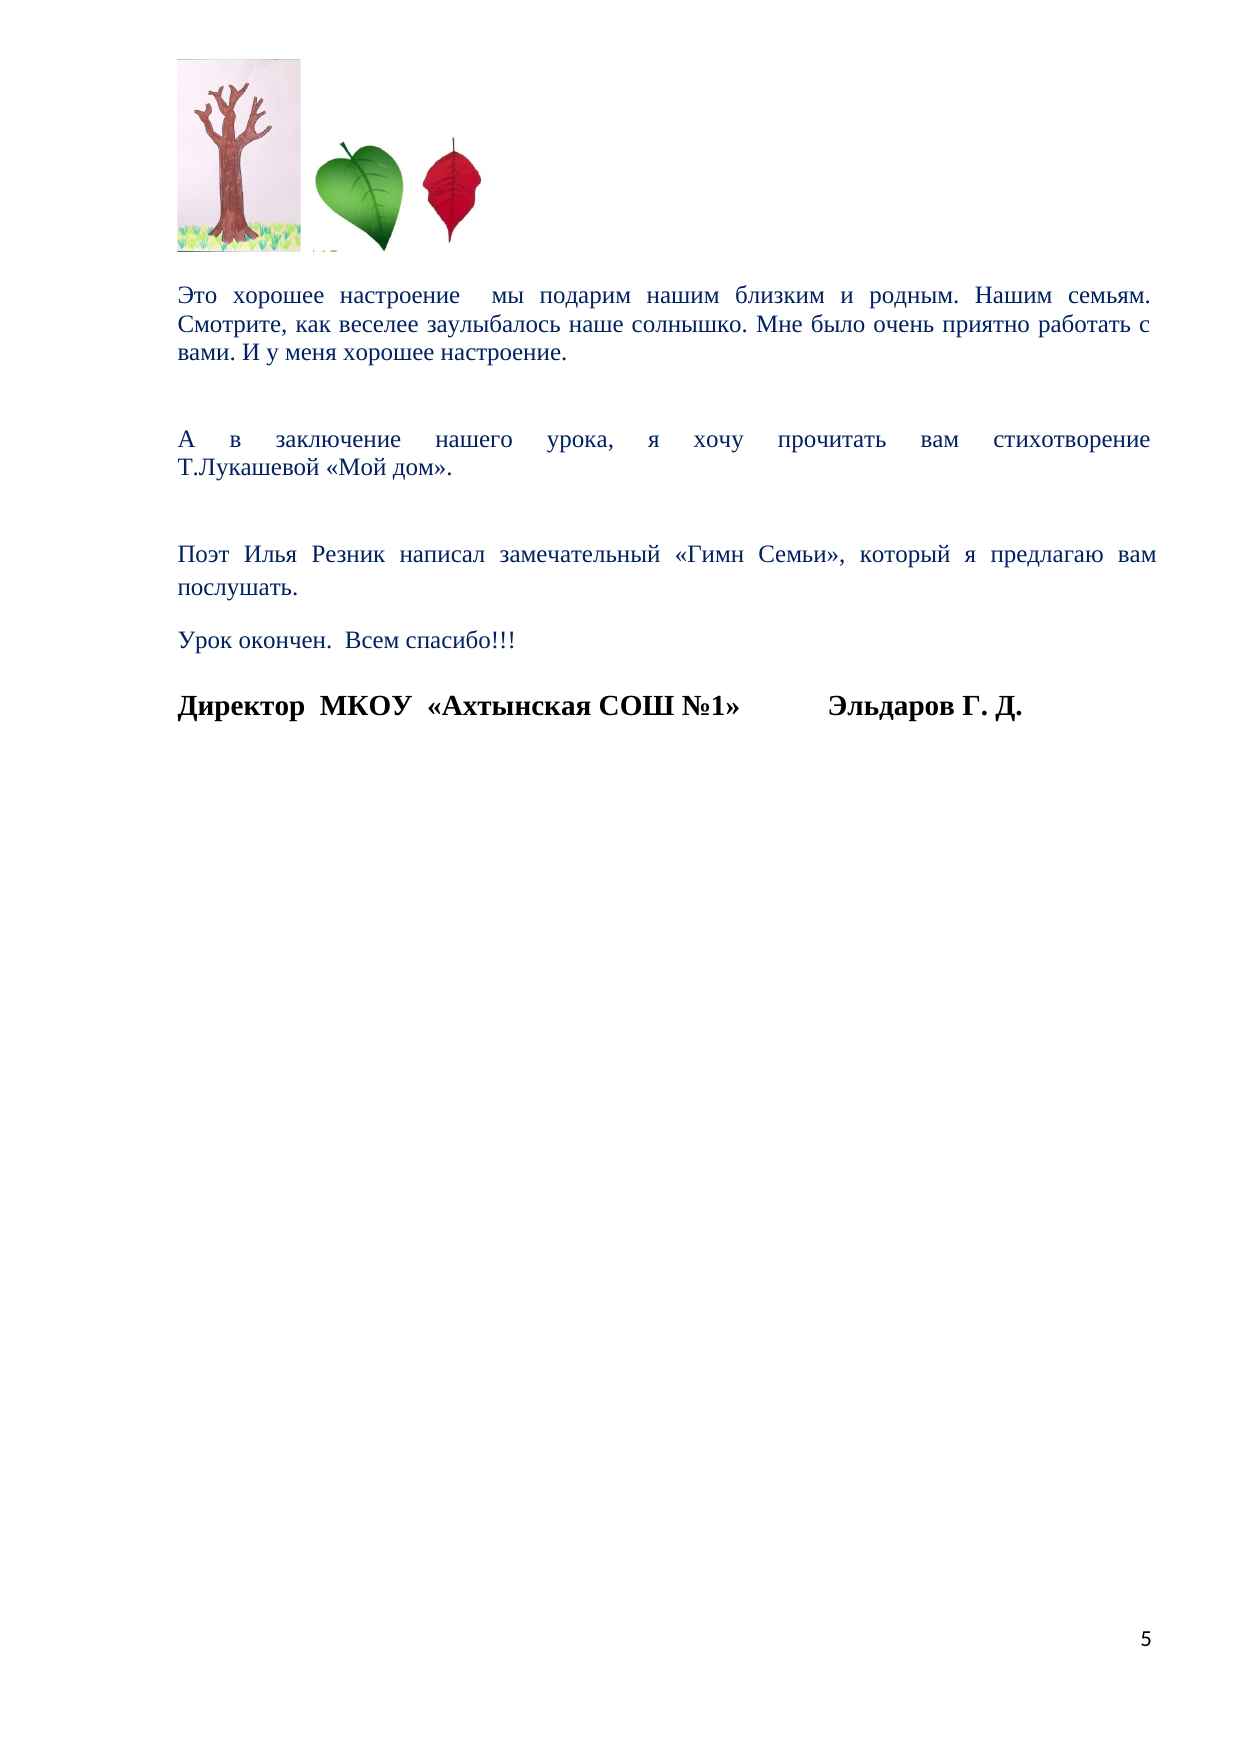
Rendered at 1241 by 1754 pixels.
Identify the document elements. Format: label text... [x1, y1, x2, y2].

text Урок окончен. Всем спасибо!!! [177, 626, 1152, 654]
picture [410, 132, 499, 252]
list Директор МКОУ «Ахтынская СОШ №1» Эльдаров Г. Д. [177, 688, 1152, 721]
picture [313, 137, 404, 252]
text Поэт Илья Резник написал замечательный «Гимн Семьи», который я предлагаю вам послушать. [177, 539, 1157, 601]
text А в заключение нашего урока, я хочу прочитать вам стихотворение Т.Лукашевой «Мой дом». [177, 424, 1152, 481]
picture [177, 59, 301, 252]
text Это хорошее настроение мы подарим нашим близким и родным. Нашим семьям. Смотрите, как веселее заулыбалось наше солнышко. Мне было очень приятно работать с вами. И у меня хорошее настроение. [177, 280, 1152, 366]
